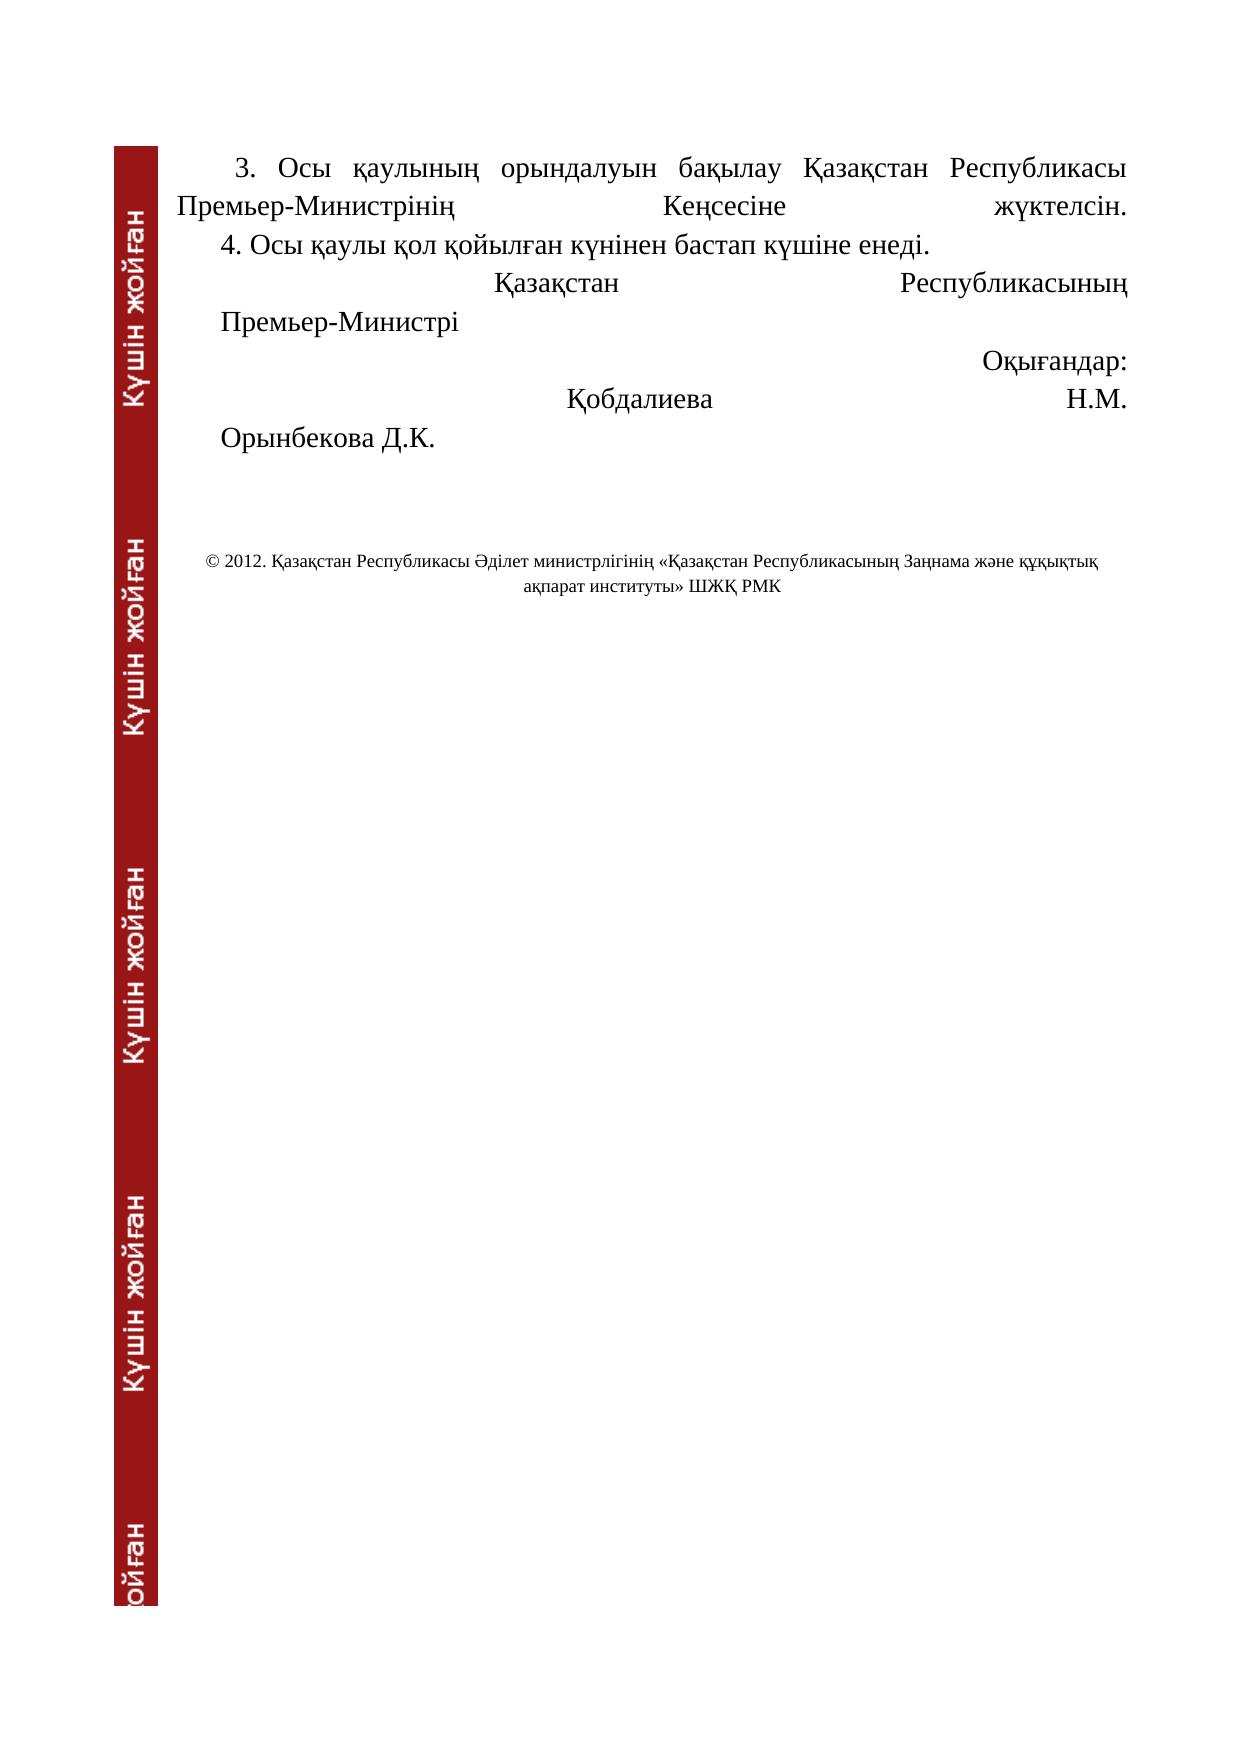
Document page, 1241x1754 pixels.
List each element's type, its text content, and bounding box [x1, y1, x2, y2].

picture [114, 146, 158, 150]
picture [114, 453, 158, 550]
picture [114, 261, 158, 266]
text Оқығандар: Қобдалиева Н.М. Орынбекова Д.К. [112, 343, 1128, 453]
picture [114, 596, 158, 1606]
text Қазақстан Республикасының Премьер-Министрі [112, 266, 1128, 338]
text © 2012. Қазақстан Республикасы Әділет министрлігінің «Қазақстан Республикасының Заңнама және құқықтық ақпарат институты» ШЖҚ РМК [112, 550, 1128, 596]
picture [114, 338, 158, 343]
